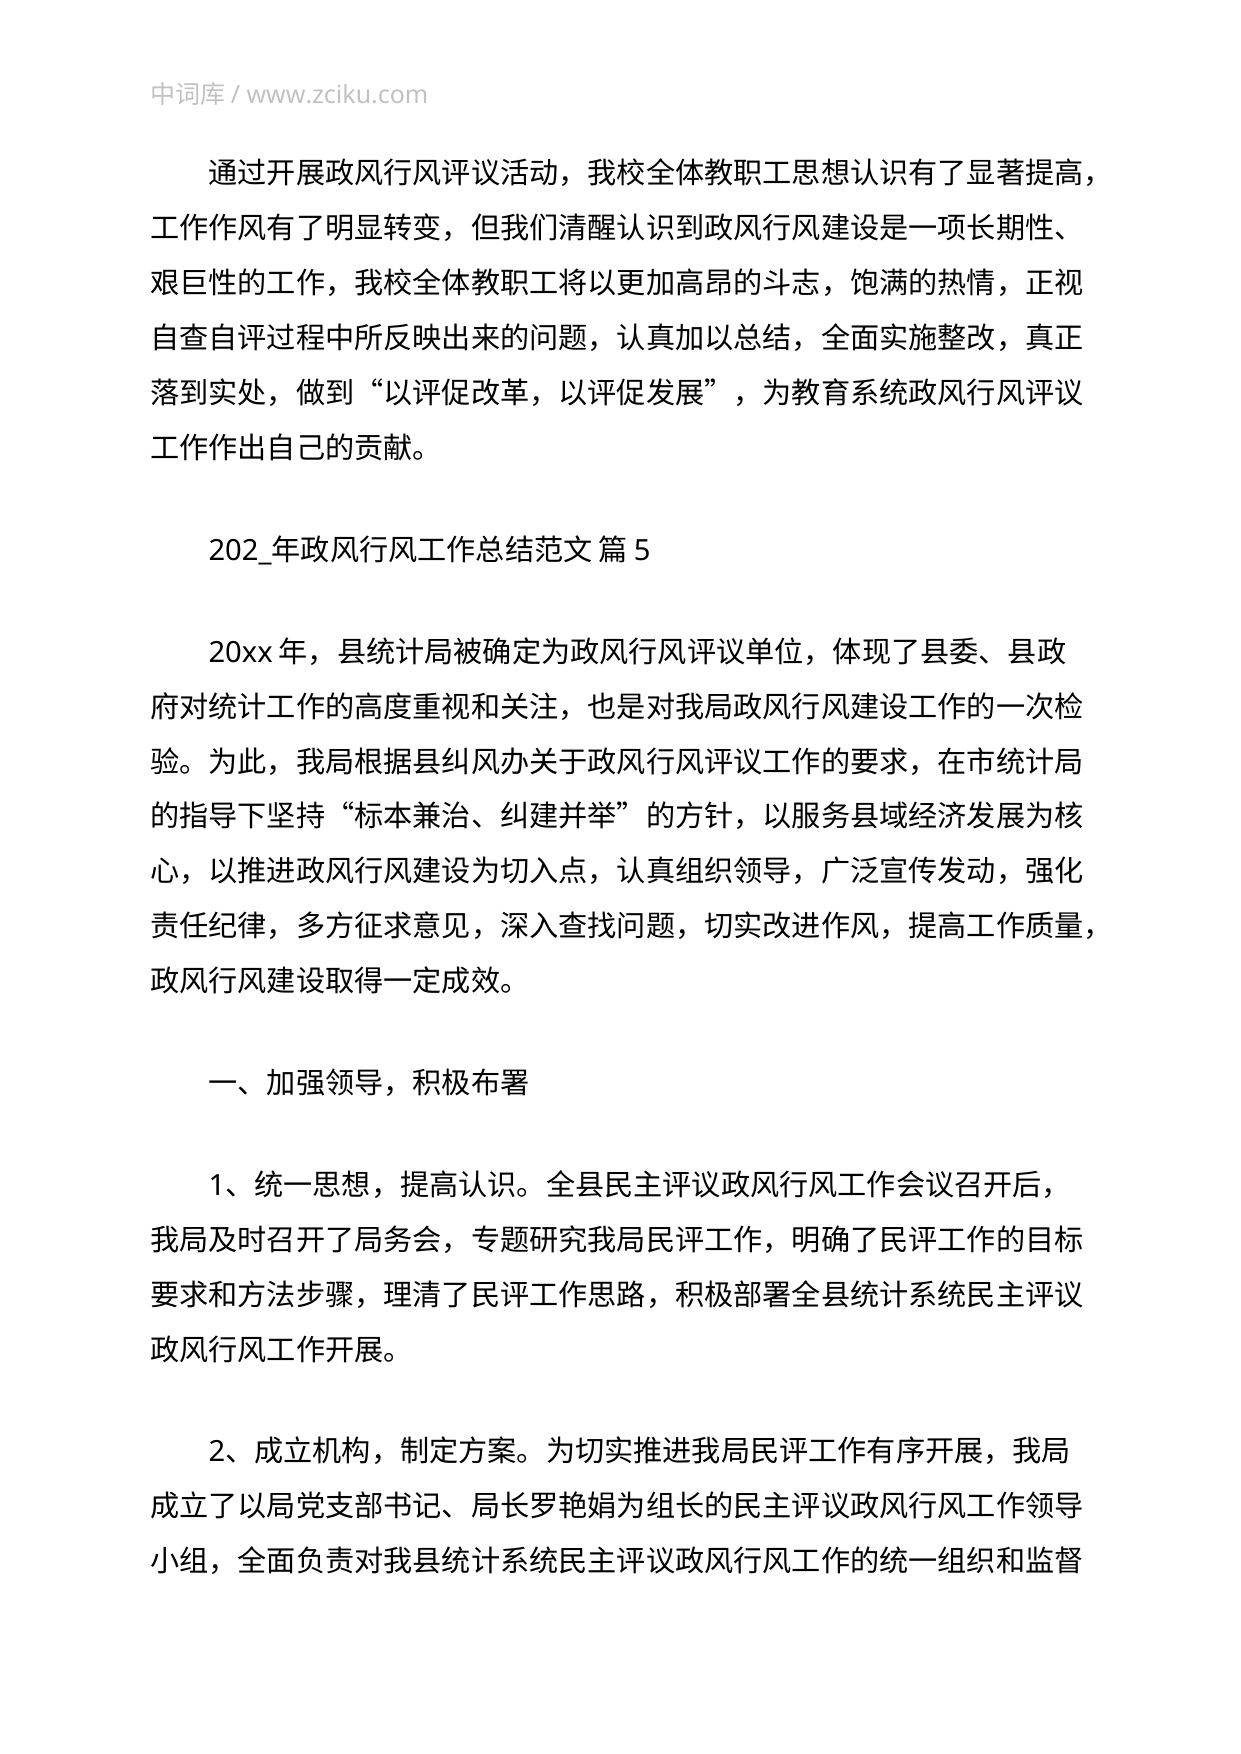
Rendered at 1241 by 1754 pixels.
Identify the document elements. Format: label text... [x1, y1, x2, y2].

text 20xx年，县统计局被确定为政风行风评议单位，体现了县委、县政府对统计工作的高度重视和关注，也是对我局政风行风建设工作的一次检验。为此，我局根据县纠风办关于政风行风评议工作的要求，在市统计局的指导下坚持“标本兼治、纠建并举”的方针，以服务县域经济发展为核心，以推进政风行风建设为切入点，认真组织领导，广泛宣传发动，强化责任纪律，多方征求意见，深入查找问题，切实改进作风，提高工作质量，政风行风建设取得一定成效。 [150, 628, 1090, 1000]
text 通过开展政风行风评议活动，我校全体教职工思想认识有了显著提高，工作作风有了明显转变，但我们清醒认识到政风行风建设是一项长期性、艰巨性的工作，我校全体教职工将以更加高昂的斗志，饱满的热情，正视自查自评过程中所反映出来的问题，认真加以总结，全面实施整改，真正落到实处，做到“以评促改革，以评促发展”，为教育系统政风行风评议工作作出自己的贡献。 [150, 150, 1090, 467]
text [150, 1428, 1090, 1580]
text 1、统一思想，提高认识。全县民主评议政风行风工作会议召开后，我局及时召开了局务会，专题研究我局民评工作，明确了民评工作的目标要求和方法步骤，理清了民评工作思路，积极部署全县统计系统民主评议政风行风工作开展。 [150, 1161, 1090, 1368]
text 202_年政风行风工作总结范文 篇5 [150, 526, 1090, 569]
text 一、加强领导，积极布署 [150, 1059, 1090, 1102]
